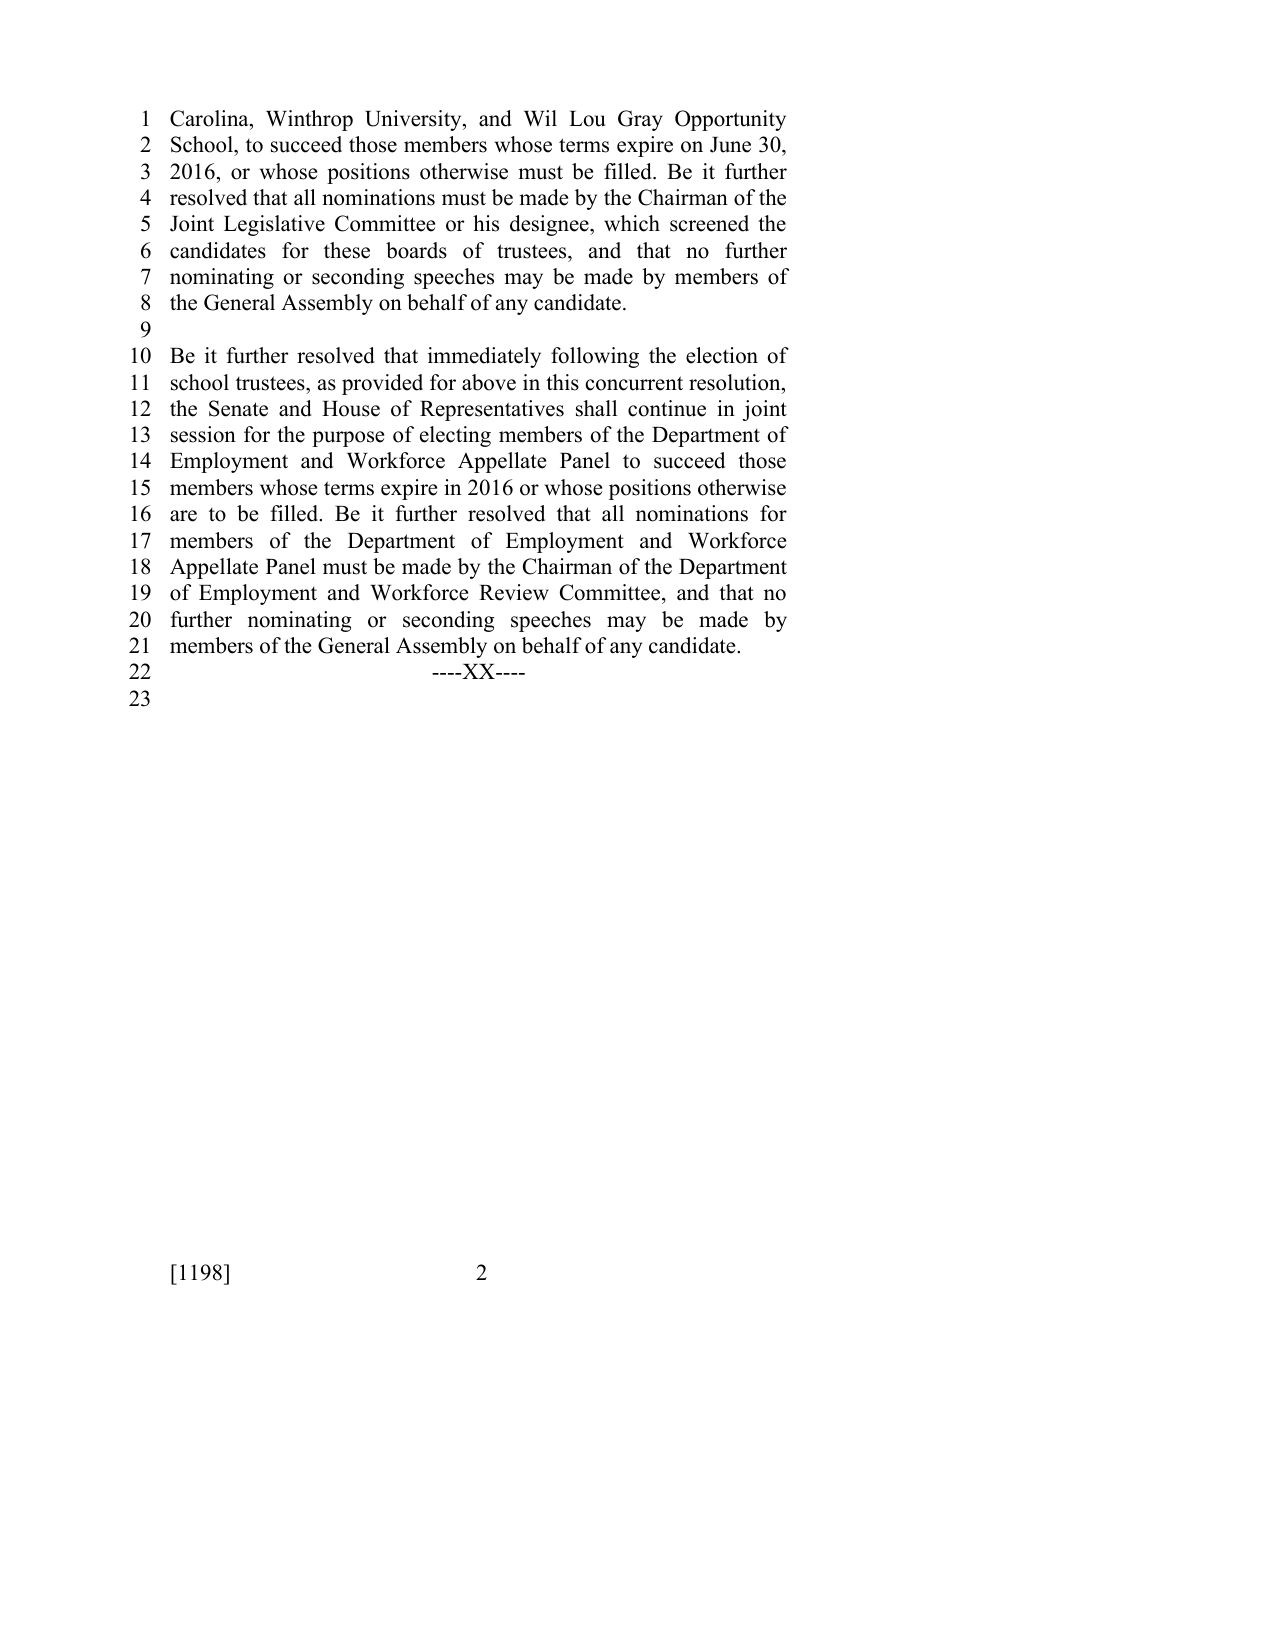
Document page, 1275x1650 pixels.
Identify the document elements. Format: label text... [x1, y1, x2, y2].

text Be it further resolved that immediately following the election of school trustees, as provided for above in this concurrent resolution, the Senate and House of Representatives shall continue in joint session for the purpose of electing members of the Department of Employment and Workforce Appellate Panel to succeed those members whose terms expire in 2016 or whose positions otherwise are to be filled. Be it further resolved that all nominations for members of the Department of Employment and Workforce Appellate Panel must be made by the Chairman of the Department of Employment and Workforce Review Committee, and that no further nominating or seconding speeches may be made by members of the General Assembly on behalf of any candidate. [169, 342, 787, 658]
text ----XX---- [169, 658, 787, 685]
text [169, 105, 787, 316]
